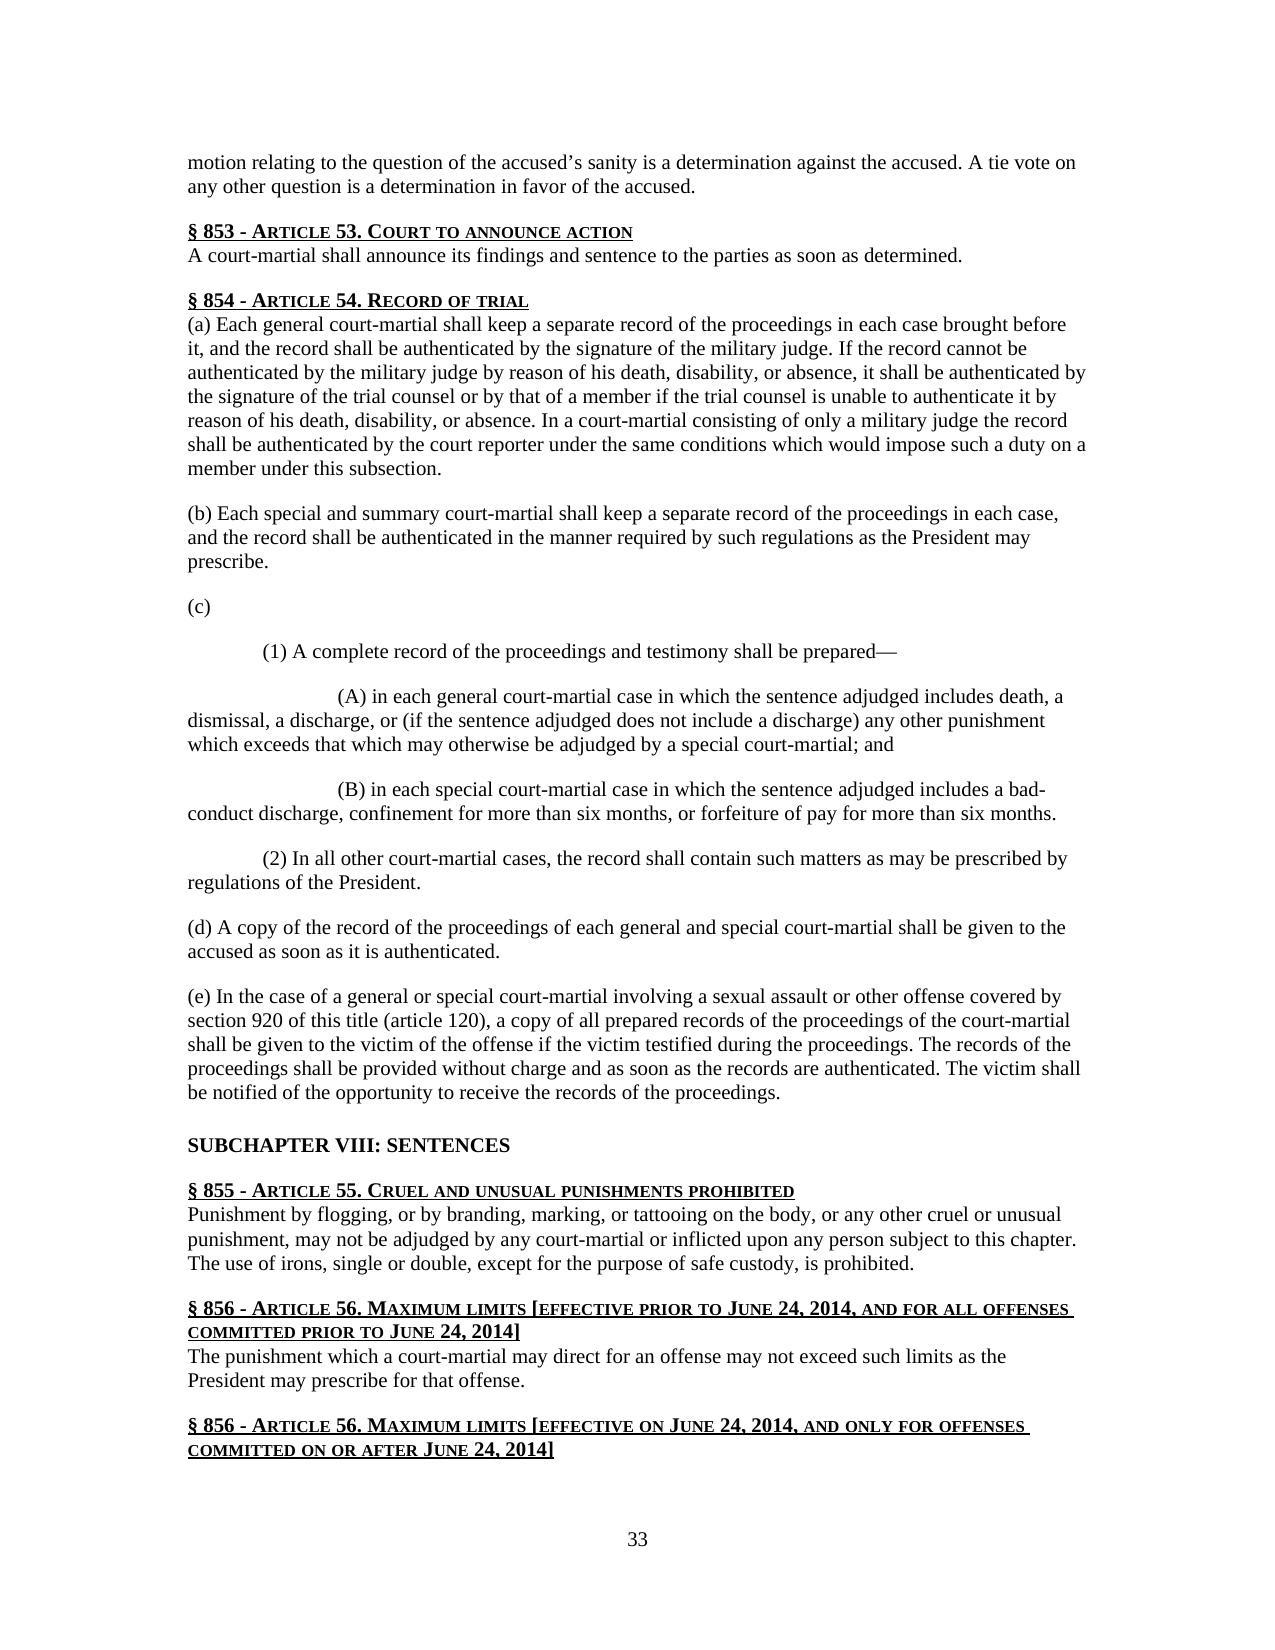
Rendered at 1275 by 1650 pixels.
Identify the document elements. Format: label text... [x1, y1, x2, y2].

text § 856 - Article 56. Maximum limits [effective on June 24, 2014, and only for offenses committed on or after June 24, 2014] [187, 1412, 1087, 1461]
text (1) A complete record of the proceedings and testimony shall be prepared— [187, 639, 1087, 663]
text (c) [187, 594, 1087, 618]
text SUBCHAPTER VIII: SENTENCES [187, 1133, 1087, 1157]
text § 853 - Article 53. Court to announce action [187, 219, 1087, 243]
text (2) In all other court-martial cases, the record shall contain such matters as may be prescribed by regulations of the President. [187, 846, 1087, 894]
text (b) Each special and summary court-martial shall keep a separate record of the proceedings in each case, and the record shall be authenticated in the manner required by such regulations as the President may prescribe. [187, 501, 1087, 573]
text The punishment which a court-martial may direct for an offense may not exceed such limits as the President may prescribe for that offense. [187, 1343, 1087, 1392]
text § 855 - Article 55. Cruel and unusual punishments prohibited [187, 1178, 1087, 1202]
text Punishment by flogging, or by branding, marking, or tattooing on the body, or any other cruel or unusual punishment, may not be adjudged by any court-martial or inflicted upon any person subject to this chapter. The use of irons, single or double, except for the purpose of safe custody, is prohibited. [187, 1202, 1087, 1274]
text (B) in each special court-martial case in which the sentence adjudged includes a bad-conduct discharge, confinement for more than six months, or forfeiture of pay for more than six months. [187, 777, 1087, 825]
text (A) in each general court-martial case in which the sentence adjudged includes death, a dismissal, a discharge, or (if the sentence adjudged does not include a discharge) any other punishment which exceeds that which may otherwise be adjudged by a special court-martial; and [187, 684, 1087, 756]
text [187, 150, 1087, 198]
text A court-martial shall announce its findings and sentence to the parties as soon as determined. [187, 243, 1087, 267]
text (a) Each general court-martial shall keep a separate record of the proceedings in each case brought before it, and the record shall be authenticated by the signature of the military judge. If the record cannot be authenticated by the military judge by reason of his death, disability, or absence, it shall be authenticated by the signature of the trial counsel or by that of a member if the trial counsel is unable to authenticate it by reason of his death, disability, or absence. In a court-martial consisting of only a military judge the record shall be authenticated by the court reporter under the same conditions which would impose such a duty on a member under this subsection. [187, 312, 1087, 480]
text § 856 - Article 56. Maximum limits [effective prior to June 24, 2014, and for all offenses committed prior to June 24, 2014] [187, 1295, 1087, 1343]
text § 854 - Article 54. Record of trial [187, 288, 1087, 312]
text (d) A copy of the record of the proceedings of each general and special court-martial shall be given to the accused as soon as it is authenticated. [187, 915, 1087, 963]
text (e) In the case of a general or special court-martial involving a sexual assault or other offense covered by section 920 of this title (article 120), a copy of all prepared records of the proceedings of the court-martial shall be given to the victim of the offense if the victim testified during the proceedings. The records of the proceedings shall be provided without charge and as soon as the records are authenticated. The victim shall be notified of the opportunity to receive the records of the proceedings. [187, 984, 1087, 1104]
